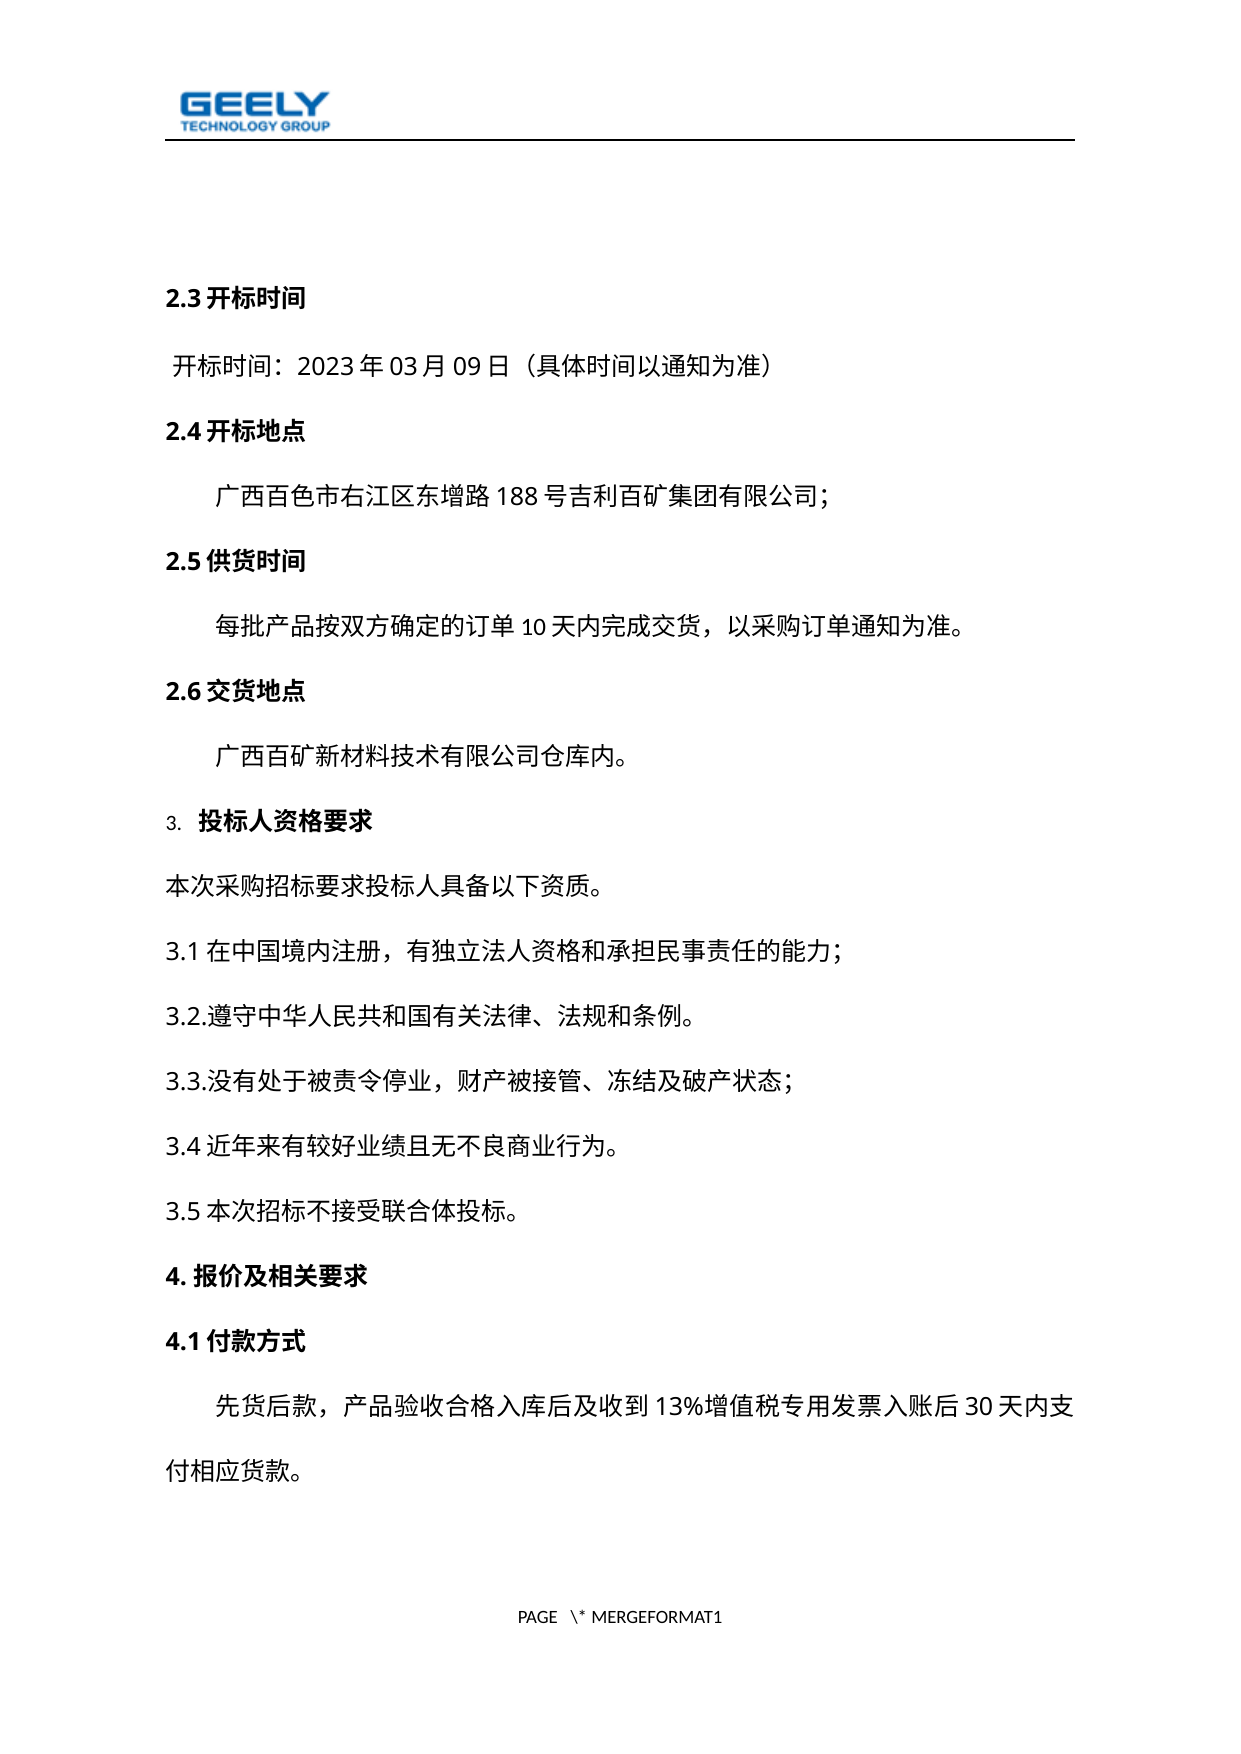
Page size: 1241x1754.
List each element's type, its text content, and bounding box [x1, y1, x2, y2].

text 4. 报价及相关要求 [165, 1242, 1075, 1307]
picture [165, 88, 342, 137]
list 投标人资格要求 [165, 787, 1075, 852]
text 每批产品按双方确定的订单10天内完成交货，以采购订单通知为准。 [165, 592, 1075, 657]
text 2.4开标地点 [165, 397, 1075, 462]
text 开标时间：2023年03月09日（具体时间以通知为准） [165, 332, 1075, 397]
text 3.4近年来有较好业绩且无不良商业行为。 [165, 1112, 1075, 1177]
text 广西百色市右江区东增路188号吉利百矿集团有限公司； [165, 462, 1075, 527]
text 3.2.遵守中华人民共和国有关法律、法规和条例。 [165, 982, 1075, 1047]
text 4.1付款方式 [165, 1307, 1075, 1372]
text 2.5供货时间 [165, 527, 1075, 592]
text 2.3开标时间 [165, 278, 1075, 314]
text 广西百矿新材料技术有限公司仓库内。 [165, 722, 1075, 787]
text 先货后款，产品验收合格入库后及收到13%增值税专用发票入账后30天内支付相应货款。 [165, 1372, 1075, 1502]
text 3.3.没有处于被责令停业，财产被接管、冻结及破产状态； [165, 1047, 1075, 1112]
text 3.5本次招标不接受联合体投标。 [165, 1177, 1075, 1242]
text 2.6交货地点 [165, 657, 1075, 722]
text 3.1在中国境内注册，有独立法人资格和承担民事责任的能力； [165, 917, 1075, 982]
text 本次采购招标要求投标人具备以下资质。 [165, 852, 1075, 917]
